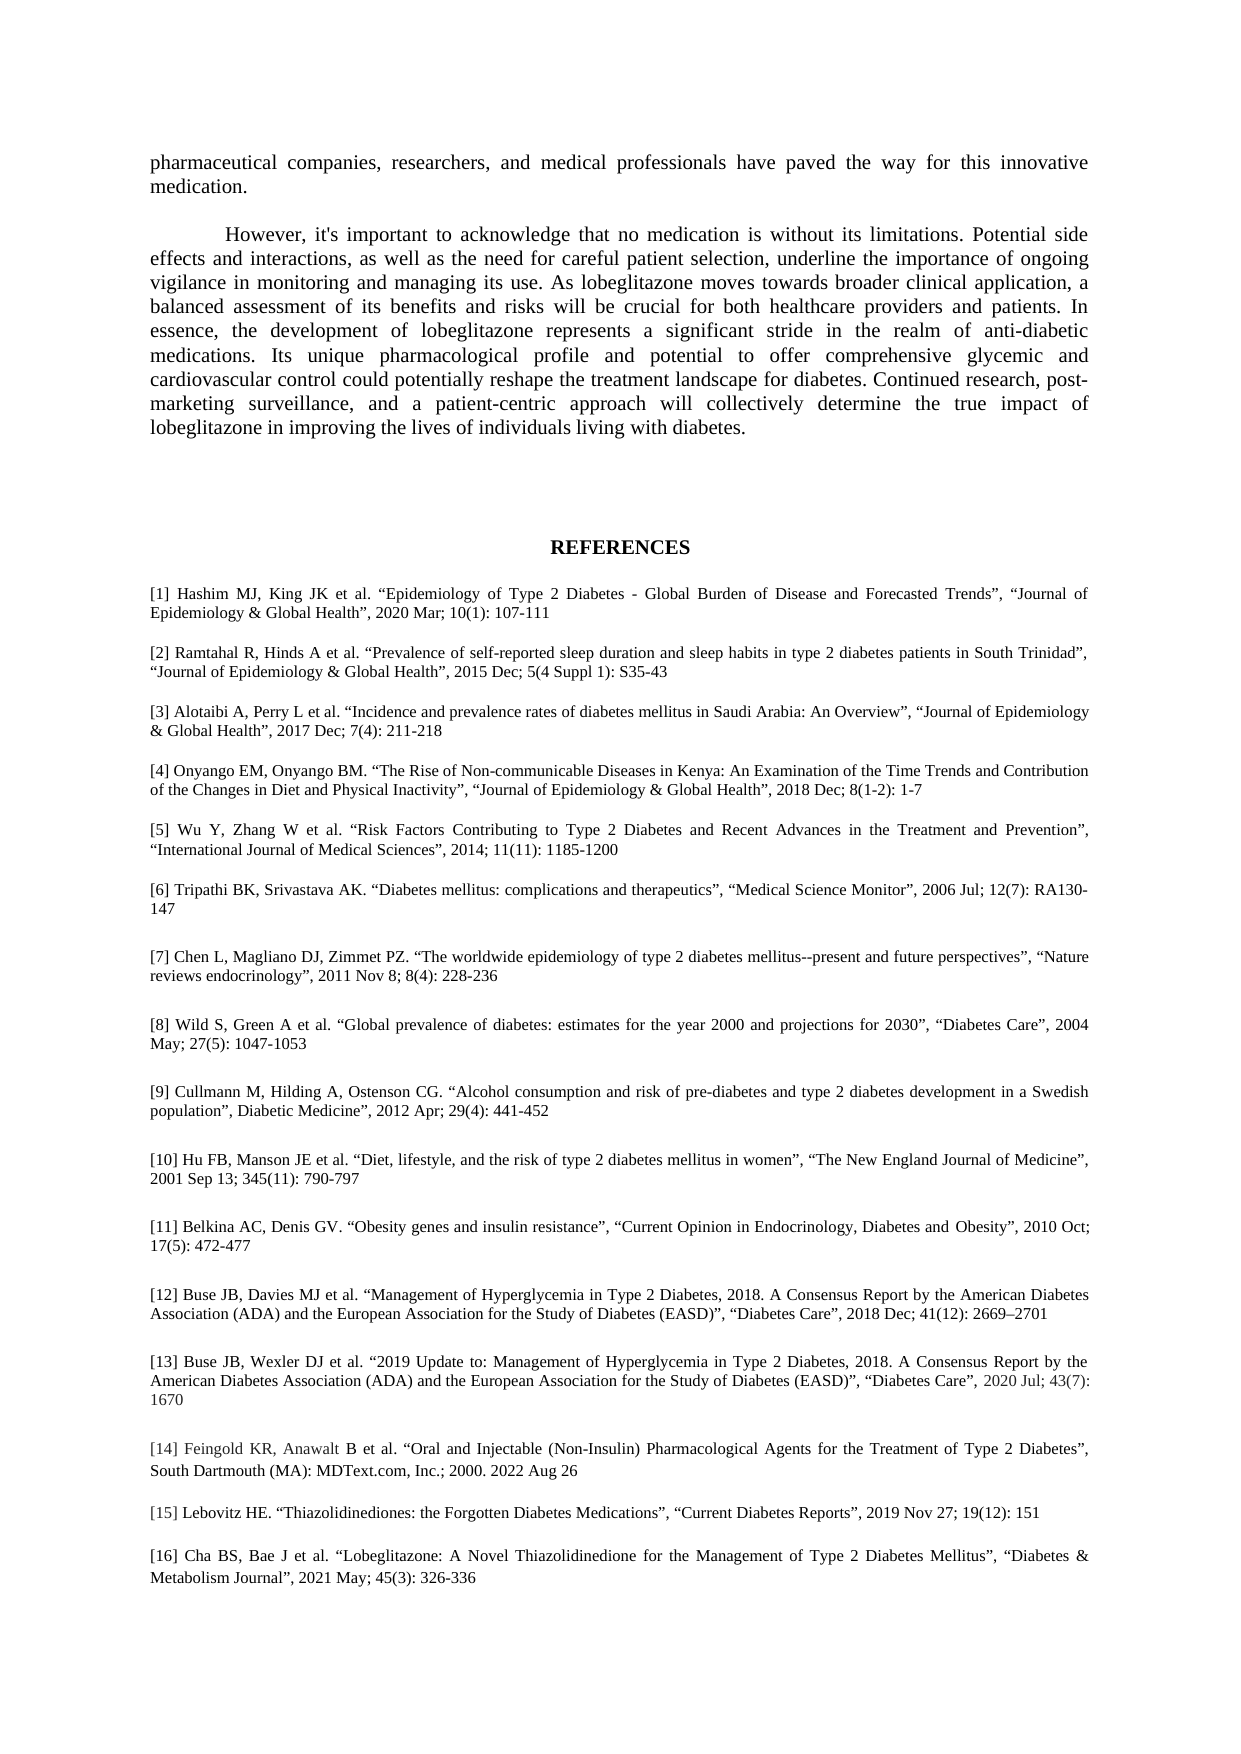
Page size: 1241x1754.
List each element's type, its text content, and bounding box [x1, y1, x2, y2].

text [3] Alotaibi A, Perry L et al. “Incidence and prevalence rates of diabetes mellitus in Saudi Arabia: An Overview”, “Journal of Epidemiology & Global Health”, 2017 Dec; 7(4): 211-218 [150, 702, 1090, 740]
text [14] Feingold KR, Anawalt B et al. “Oral and Injectable (Non-Insulin) Pharmacological Agents for the Treatment of Type 2 Diabetes”, South Dartmouth (MA): MDText.com, Inc.; 2000. 2022 Aug 26 [150, 1438, 1090, 1479]
subtitle [7] Chen L, Magliano DJ, Zimmet PZ. “The worldwide epidemiology of type 2 diabetes mellitus--present and future perspectives”, “Nature reviews endocrinology”, 2011 Nov 8; 8(4): 228-236 [150, 947, 1090, 985]
subtitle [11] Belkina AC, Denis GV. “Obesity genes and insulin resistance”, “Current Opinion in Endocrinology, Diabetes and Obesity”, 2010 Oct; 17(5): 472-477 [150, 1217, 1090, 1255]
text [5] Wu Y, Zhang W et al. “Risk Factors Contributing to Type 2 Diabetes and Recent Advances in the Treatment and Prevention”, “International Journal of Medical Sciences”, 2014; 11(11): 1185-1200 [150, 820, 1090, 858]
text [6] Tripathi BK, Srivastava AK. “Diabetes mellitus: complications and therapeutics”, “Medical Science Monitor”, 2006 Jul; 12(7): RA130-147 [150, 879, 1090, 918]
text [150, 150, 1090, 198]
subtitle [8] Wild S, Green A et al. “Global prevalence of diabetes: estimates for the year 2000 and projections for 2030”, “Diabetes Care”, 2004 May; 27(5): 1047-1053 [150, 1014, 1090, 1053]
subtitle [9] Cullmann M, Hilding A, Ostenson CG. “Alcohol consumption and risk of pre-diabetes and type 2 diabetes development in a Swedish population”, Diabetic Medicine”, 2012 Apr; 29(4): 441-452 [150, 1082, 1090, 1120]
text [2] Ramtahal R, Hinds A et al. “Prevalence of self-reported sleep duration and sleep habits in type 2 diabetes patients in South Trinidad”, “Journal of Epidemiology & Global Health”, 2015 Dec; 5(4 Suppl 1): S35-43 [150, 643, 1090, 681]
text However, it's important to acknowledge that no medication is without its limitations. Potential side effects and interactions, as well as the need for careful patient selection, underline the importance of ongoing vigilance in monitoring and managing its use. As lobeglitazone moves towards broader clinical application, a balanced assessment of its benefits and risks will be crucial for both healthcare providers and patients. In essence, the development of lobeglitazone represents a significant stride in the realm of anti-diabetic medications. Its unique pharmacological profile and potential to offer comprehensive glycemic and cardiovascular control could potentially reshape the treatment landscape for diabetes. Continued research, post-marketing surveillance, and a patient-centric approach will collectively determine the true impact of lobeglitazone in improving the lives of individuals living with diabetes. [150, 222, 1090, 439]
subtitle [12] Buse JB, Davies MJ et al. “Management of Hyperglycemia in Type 2 Diabetes, 2018. A Consensus Report by the American Diabetes Association (ADA) and the European Association for the Study of Diabetes (EASD)”, “Diabetes Care”, 2018 Dec; 41(12): 2669–2701 [150, 1284, 1090, 1323]
text [15] Lebovitz HE. “Thiazolidinediones: the Forgotten Diabetes Medications”, “Current Diabetes Reports”, 2019 Nov 27; 19(12): 151 [182, 1503, 1090, 1522]
subtitle [13] Buse JB, Wexler DJ et al. “2019 Update to: Management of Hyperglycemia in Type 2 Diabetes, 2018. A Consensus Report by the American Diabetes Association (ADA) and the European Association for the Study of Diabetes (EASD)”, “Diabetes Care”, 2020 Jul; 43(7): 1670 [150, 1352, 1090, 1409]
text REFERENCES [150, 535, 1090, 559]
subtitle [10] Hu FB, Manson JE et al. “Diet, lifestyle, and the risk of type 2 diabetes mellitus in women”, “The New England Journal of Medicine”, 2001 Sep 13; 345(11): 790-797 [150, 1149, 1090, 1188]
text [1] Hashim MJ, King JK et al. “Epidemiology of Type 2 Diabetes - Global Burden of Disease and Forecasted Trends”, “Journal of Epidemiology & Global Health”, 2020 Mar; 10(1): 107-111 [150, 583, 1090, 622]
text [16] Cha BS, Bae J et al. “Lobeglitazone: A Novel Thiazolidinedione for the Management of Type 2 Diabetes Mellitus”, “Diabetes & Metabolism Journal”, 2021 May; 45(3): 326-336 [150, 1546, 1090, 1587]
text [4] Onyango EM, Onyango BM. “The Rise of Non-communicable Diseases in Kenya: An Examination of the Time Trends and Contribution of the Changes in Diet and Physical Inactivity”, “Journal of Epidemiology & Global Health”, 2018 Dec; 8(1-2): 1-7 [150, 761, 1090, 799]
